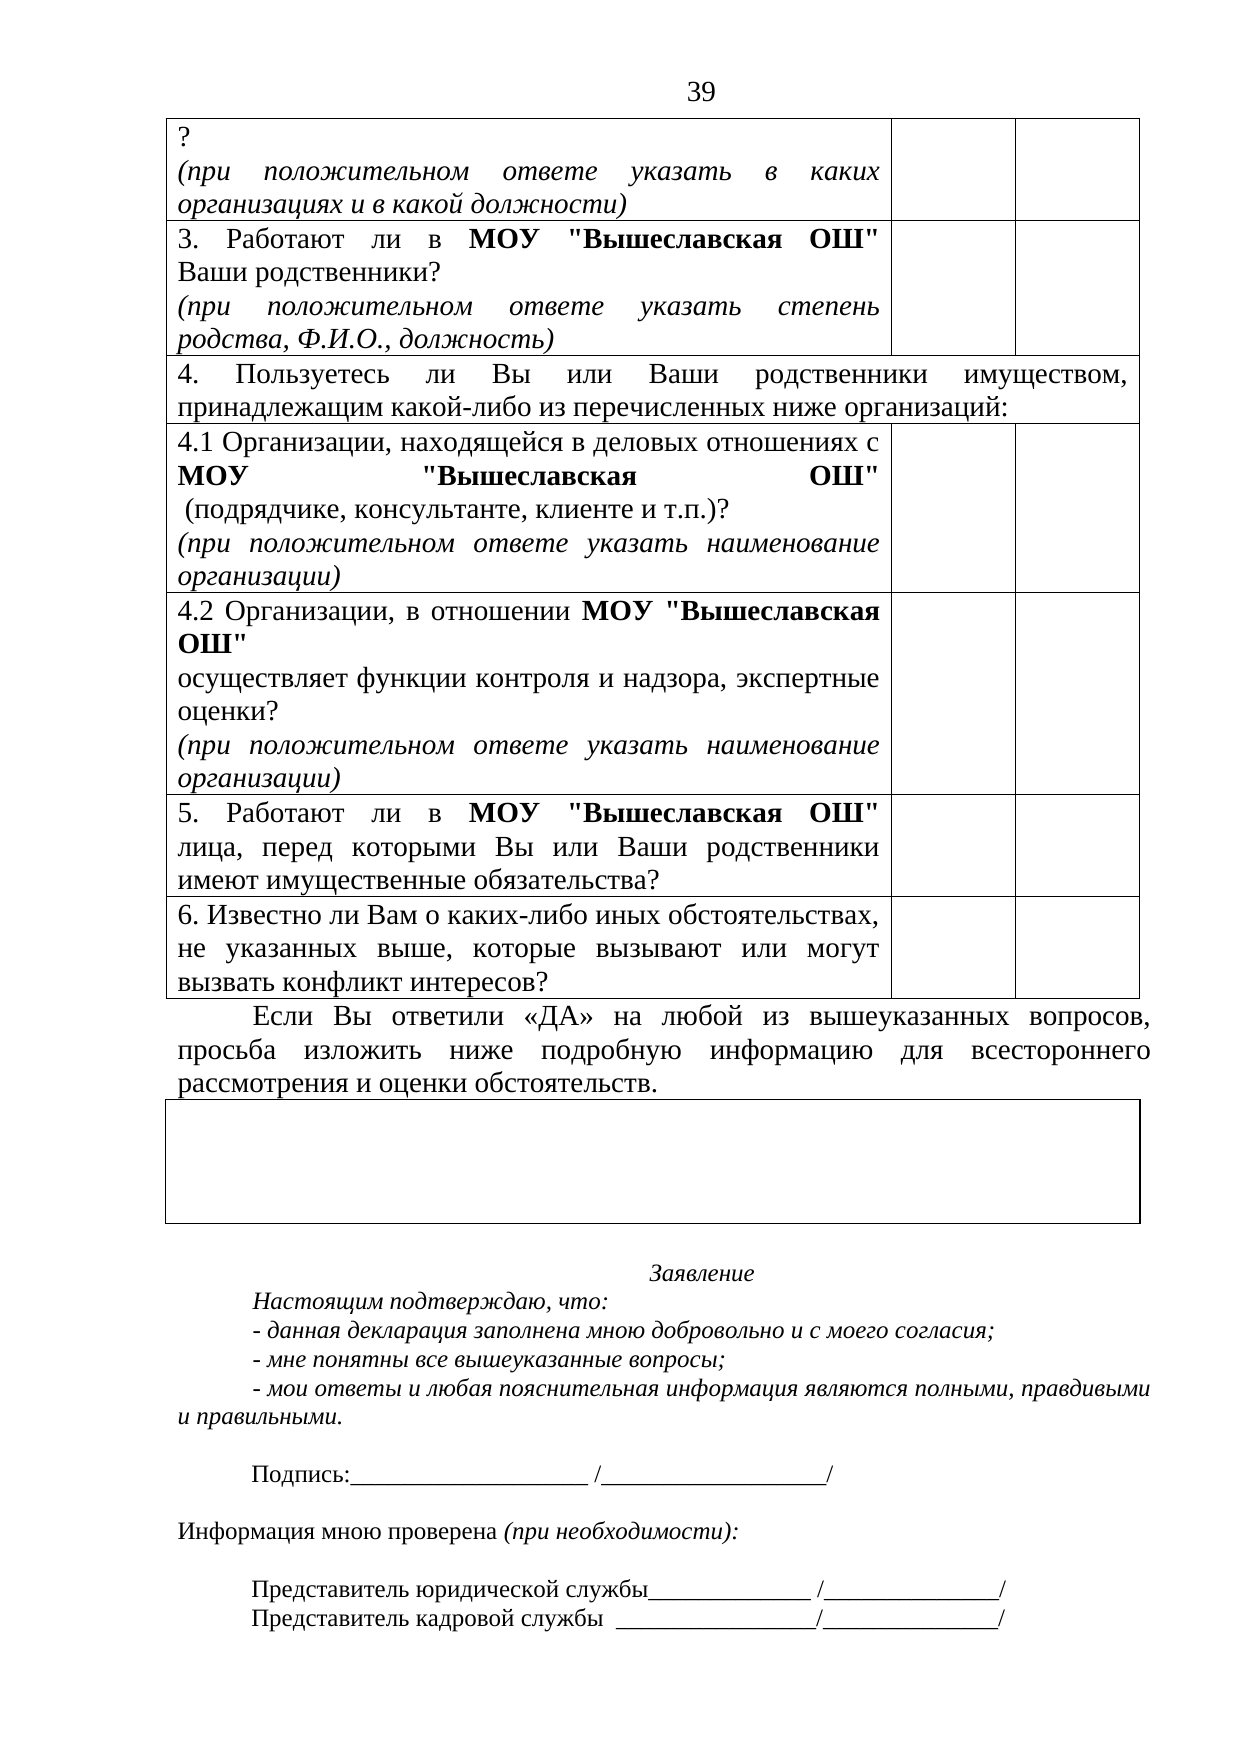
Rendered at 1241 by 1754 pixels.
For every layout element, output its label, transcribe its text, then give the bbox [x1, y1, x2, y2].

text Подпись:___________________ /__________________/ [177, 1459, 1152, 1488]
text Заявление [177, 1258, 1152, 1286]
table_cell 4.1 Организации, находящейся в деловых отношениях с МОУ "Вышеславская ОШ" (подрядчике, консультанте, клиенте и т.п.)? (при положительном ответе указать наименование организации) [167, 424, 891, 592]
text Если Вы ответили «ДА» на любой из вышеуказанных вопросов, просьба изложить ниже подробную информацию для всестороннего рассмотрения и оценки обстоятельств. [177, 998, 1152, 1099]
text Настоящим подтверждаю, что: [177, 1286, 1152, 1315]
table_cell [892, 221, 1015, 355]
text - мне понятны все вышеуказанные вопросы; [177, 1344, 1152, 1373]
table_cell [892, 424, 1015, 592]
table_cell [892, 897, 1015, 997]
table_cell [1016, 795, 1139, 896]
text - мои ответы и любая пояснительная информация являются полными, правдивыми и правильными. [177, 1373, 1152, 1430]
table_cell 4. Пользуетесь ли Вы или Ваши родственники имуществом, принадлежащим какой-либо из перечисленных ниже организаций: [167, 356, 1139, 423]
table_cell [1016, 221, 1139, 355]
table_cell [892, 593, 1015, 794]
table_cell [167, 119, 891, 220]
table_cell 4.2 Организации, в отношении МОУ "Вышеславская ОШ" осуществляет функции контроля и надзора, экспертные оценки? (при положительном ответе указать наименование организации) [167, 593, 891, 794]
table_cell 5. Работают ли в МОУ "Вышеславская ОШ" лица, перед которыми Вы или Ваши родственники имеют имущественные обязательства? [167, 795, 891, 896]
table_cell 3. Работают ли в МОУ "Вышеславская ОШ" Ваши родственники? (при положительном ответе указать степень родства, Ф.И.О., должность) [167, 221, 891, 355]
table_cell [892, 795, 1015, 896]
table_header [166, 1100, 1139, 1223]
table_cell [1016, 593, 1139, 794]
text - данная декларация заполнена мною добровольно и с моего согласия; [177, 1315, 1152, 1344]
table_cell [1016, 424, 1139, 592]
table_cell [1016, 119, 1139, 220]
text Представитель кадровой службы ________________/______________/ [177, 1603, 1152, 1631]
text Информация мною проверена (при необходимости): [177, 1516, 1152, 1545]
text Представитель юридической службы_____________ /______________/ [177, 1574, 1152, 1603]
table_cell [1016, 897, 1139, 997]
table_cell [892, 119, 1015, 220]
table_cell 6. Известно ли Вам о каких-либо иных обстоятельствах, не указанных выше, которые вызывают или могут вызвать конфликт интересов? [167, 897, 891, 997]
